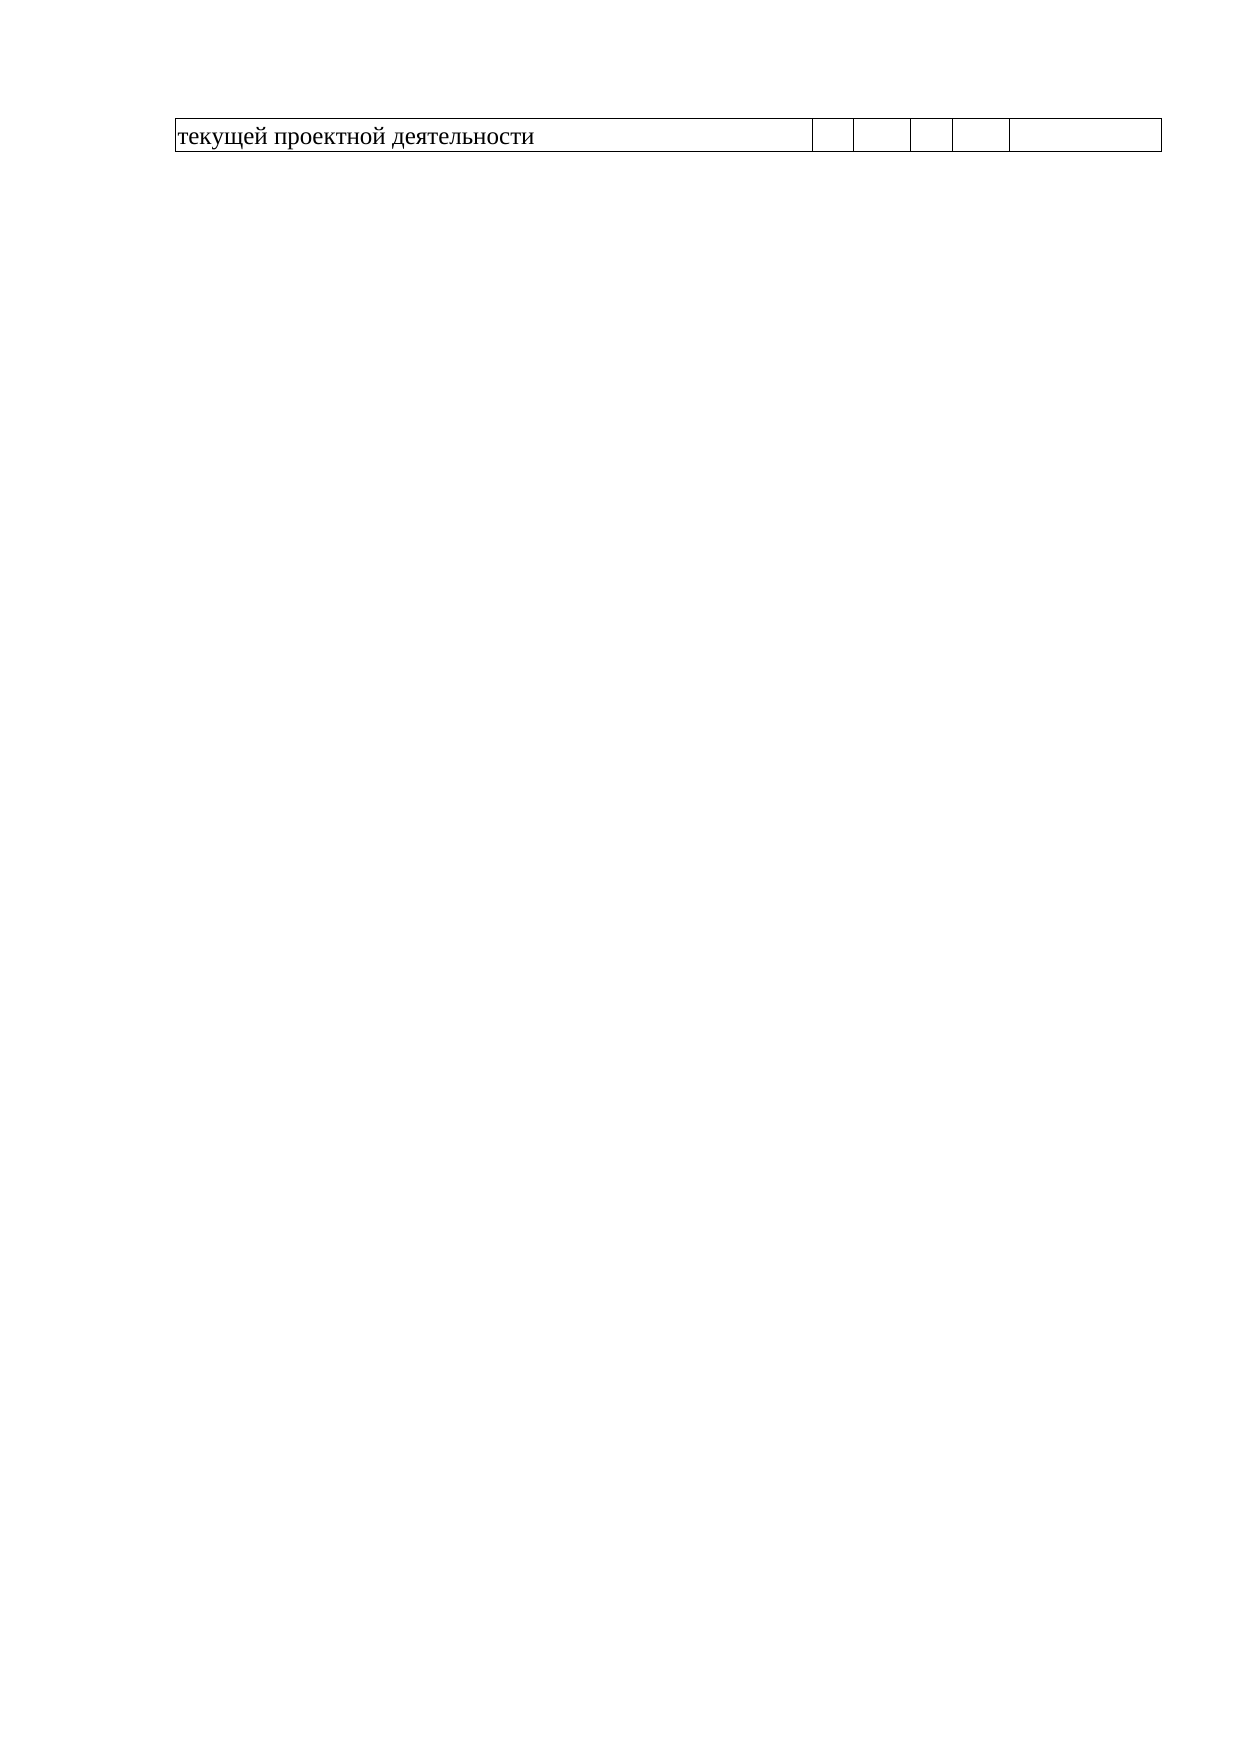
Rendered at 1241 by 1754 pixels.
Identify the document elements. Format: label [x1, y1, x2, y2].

table_cell [813, 119, 853, 151]
table_cell [911, 119, 952, 151]
table_cell [176, 119, 812, 151]
table_cell [953, 119, 1009, 151]
table_cell [854, 119, 910, 151]
table_cell [1010, 119, 1161, 151]
